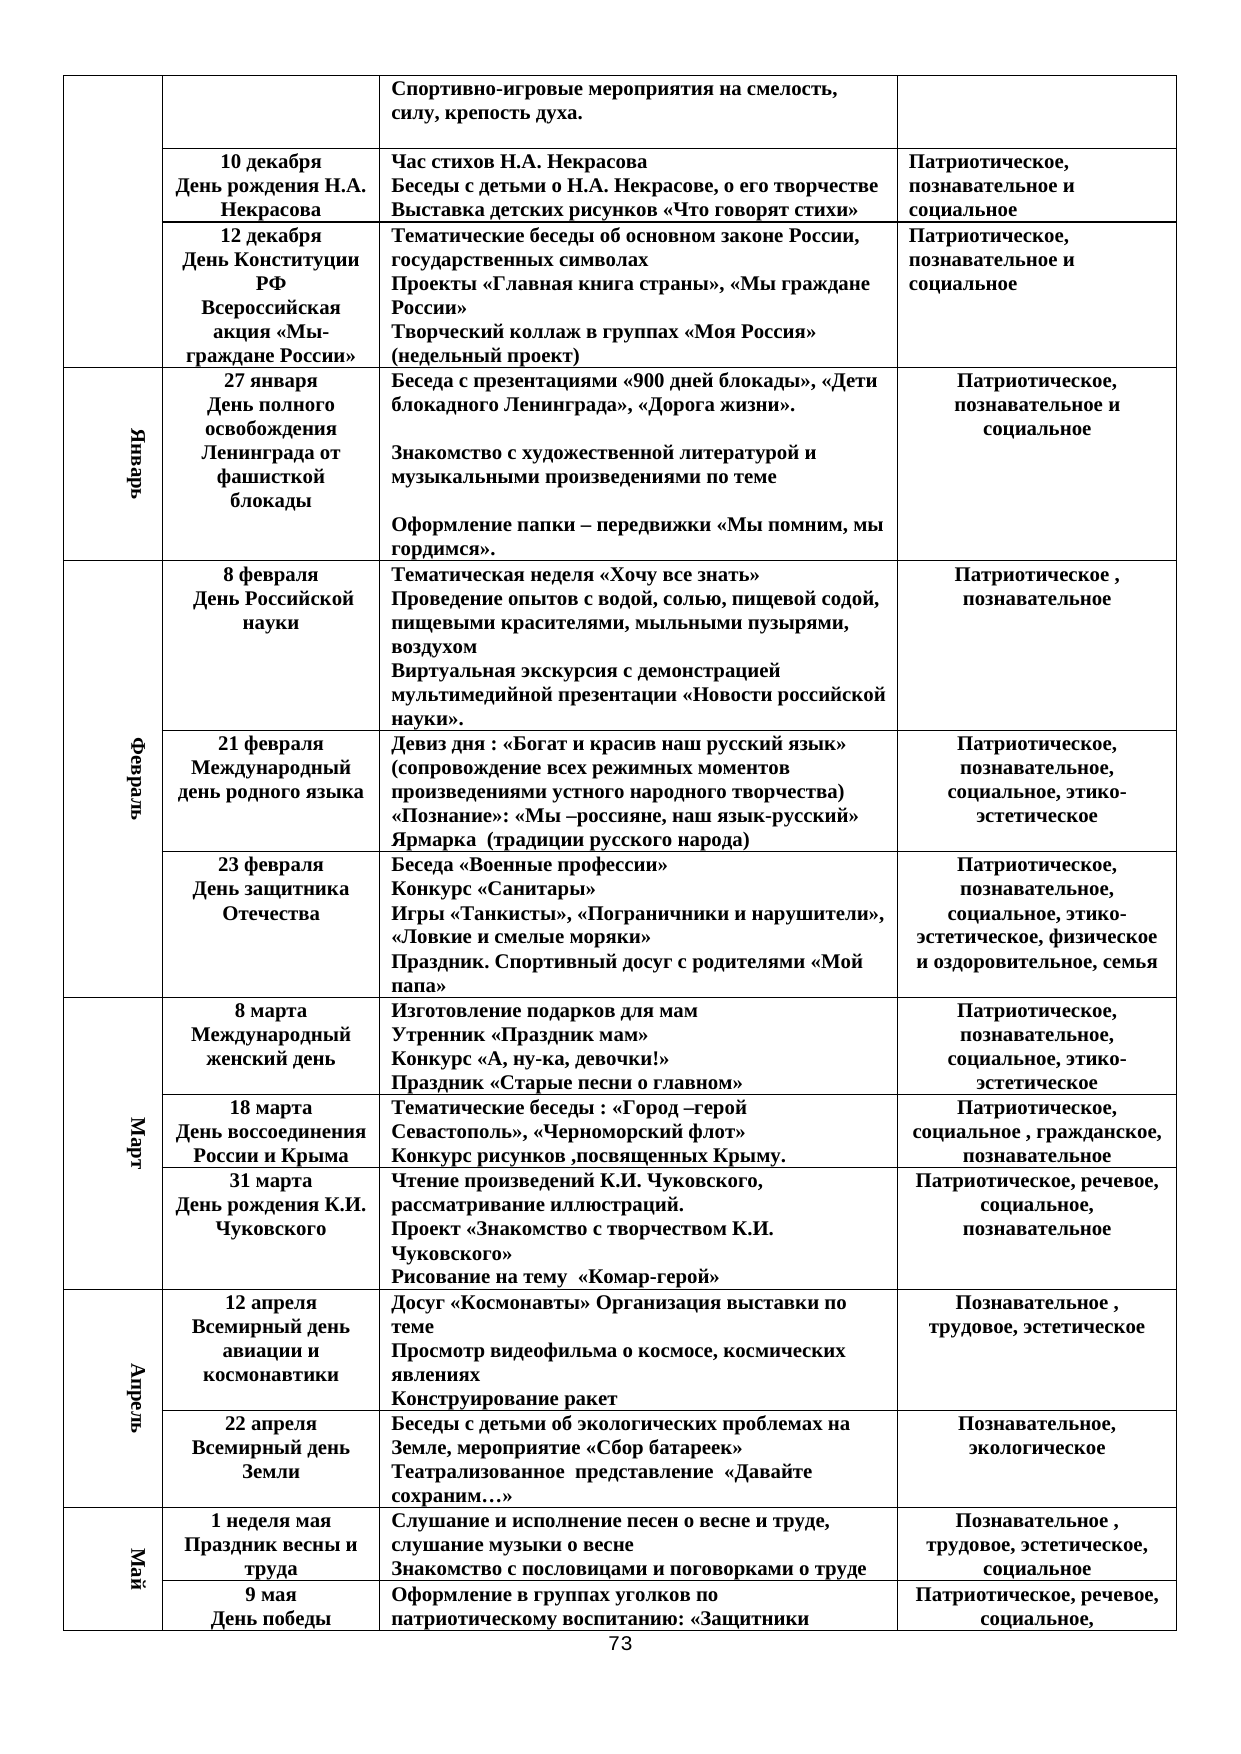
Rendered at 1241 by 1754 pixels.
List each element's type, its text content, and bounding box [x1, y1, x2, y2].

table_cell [163, 1581, 379, 1629]
table_cell Тематическая неделя «Хочу все знать» Проведение опытов с водой, солью, пищевой содой, пищевыми красителями, мыльными пузырями, воздухом Виртуальная экскурсия с демонстрацией мультимедийной презентации «Новости российской науки». [380, 561, 897, 730]
table_cell Патриотическое, социальное , гражданское, познавательное [898, 1095, 1176, 1167]
table_cell Изготовление подарков для мам Утренник «Праздник мам» Конкурс «А, ну-ка, девочки!» Праздник «Старые песни о главном» [380, 998, 897, 1094]
table_cell 12 апреля Всемирный день авиации и космонавтики [163, 1290, 379, 1410]
table_cell Патриотическое, речевое, социальное, познавательное [898, 1168, 1176, 1288]
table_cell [898, 76, 1176, 148]
table_cell 10 декабря День рождения Н.А. Некрасова [163, 149, 379, 221]
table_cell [898, 1581, 1176, 1629]
table_cell Патриотическое , познавательное [898, 561, 1176, 730]
table_cell Тематические беседы об основном законе России, государственных символах Проекты «Главная книга страны», «Мы граждане России» Творческий коллаж в группах «Моя Россия» (недельный проект) [380, 223, 897, 367]
table_cell Февраль [64, 561, 162, 997]
table_cell Патриотическое, познавательное и социальное [898, 149, 1176, 221]
table_cell Беседа «Военные профессии» Конкурс «Санитары» Игры «Танкисты», «Пограничники и нарушители», «Ловкие и смелые моряки» Праздник. Спортивный досуг с родителями «Мой папа» [380, 852, 897, 997]
table_cell Чтение произведений К.И. Чуковского, рассматривание иллюстраций. Проект «Знакомство с творчеством К.И. Чуковского» Рисование на тему «Комар-герой» [380, 1168, 897, 1288]
table_cell 8 марта Международный женский день [163, 998, 379, 1094]
table_cell 27 января День полного освобождения Ленинграда от фашисткой блокады [163, 368, 379, 560]
table_cell Беседы с детьми об экологических проблемах на Земле, мероприятие «Сбор батареек» Театрализованное представление «Давайте сохраним…» [380, 1411, 897, 1507]
table_cell Тематические беседы : «Город –герой Севастополь», «Черноморский флот» Конкурс рисунков ,посвященных Крыму. [380, 1095, 897, 1167]
table_cell Патриотическое, познавательное, социальное, этико-эстетическое [898, 731, 1176, 851]
table_cell Март [64, 998, 162, 1288]
table_cell Познавательное , трудовое, эстетическое [898, 1290, 1176, 1410]
table_cell 8 февраля День Российской науки [163, 561, 379, 730]
table_cell 1 неделя мая Праздник весны и труда [163, 1508, 379, 1580]
table_cell 18 марта День воссоединения России и Крыма [163, 1095, 379, 1167]
table_cell Апрель [64, 1290, 162, 1507]
table_cell Патриотическое, познавательное и социальное [898, 223, 1176, 367]
table_cell 21 февраля Международный день родного языка [163, 731, 379, 851]
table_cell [380, 76, 897, 148]
table_cell 23 февраля День защитника Отечества [163, 852, 379, 997]
table_cell Девиз дня : «Богат и красив наш русский язык» (сопровождение всех режимных моментов произведениями устного народного творчества) «Познание»: «Мы –россияне, наш язык-русский» Ярмарка (традиции русского народа) [380, 731, 897, 851]
table_cell 31 марта День рождения К.И. Чуковского [163, 1168, 379, 1288]
table_cell Патриотическое, познавательное и социальное [898, 368, 1176, 560]
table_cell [380, 1581, 897, 1629]
table_cell Познавательное , трудовое, эстетическое, социальное [898, 1508, 1176, 1580]
table_cell Досуг «Космонавты» Организация выставки по теме Просмотр видеофильма о космосе, космических явлениях Конструирование ракет [380, 1290, 897, 1410]
table_cell Час стихов Н.А. Некрасова Беседы с детьми о Н.А. Некрасове, о его творчестве Выставка детских рисунков «Что говорят стихи» [380, 149, 897, 221]
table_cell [163, 76, 379, 148]
table_cell Патриотическое, познавательное, социальное, этико-эстетическое, физическое и оздоровительное, семья [898, 852, 1176, 997]
table_cell Патриотическое, познавательное, социальное, этико-эстетическое [898, 998, 1176, 1094]
table_cell 22 апреля Всемирный день Земли [163, 1411, 379, 1507]
table_cell Май [64, 1508, 162, 1629]
table_cell Слушание и исполнение песен о весне и труде, слушание музыки о весне Знакомство с пословицами и поговорками о труде [380, 1508, 897, 1580]
table_cell Познавательное, экологическое [898, 1411, 1176, 1507]
table_cell Январь [64, 368, 162, 560]
table_cell 12 декабря День Конституции РФ Всероссийская акция «Мы- граждане России» [163, 223, 379, 367]
table_cell Беседа с презентациями «900 дней блокады», «Дети блокадного Ленинграда», «Дорога жизни». Знакомство с художественной литературой и музыкальными произведениями по теме Оформление папки – передвижки «Мы помним, мы гордимся». [380, 368, 897, 560]
